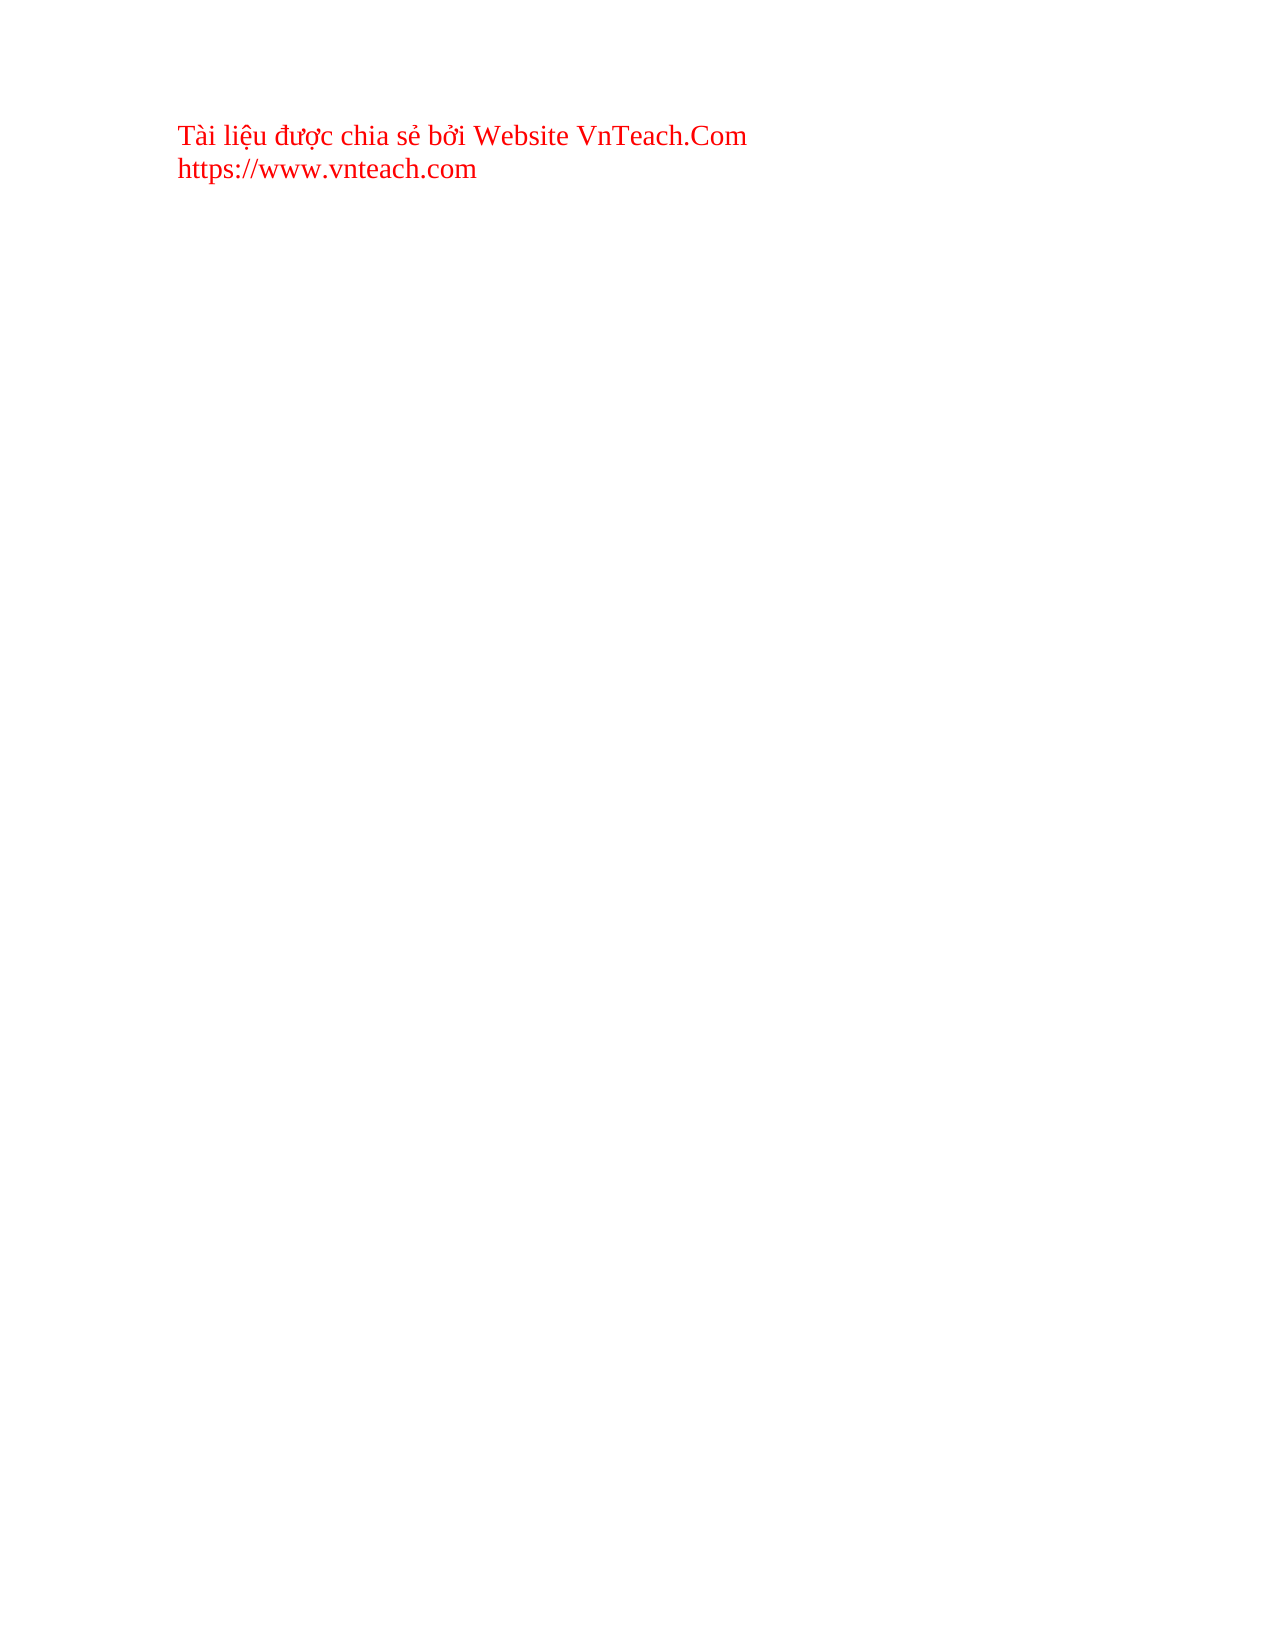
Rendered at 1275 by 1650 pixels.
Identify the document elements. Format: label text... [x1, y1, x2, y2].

text Tài liệu được chia sẻ bởi Website VnTeach.Com [177, 118, 1157, 152]
text https://www.vnteach.com [177, 152, 1157, 185]
